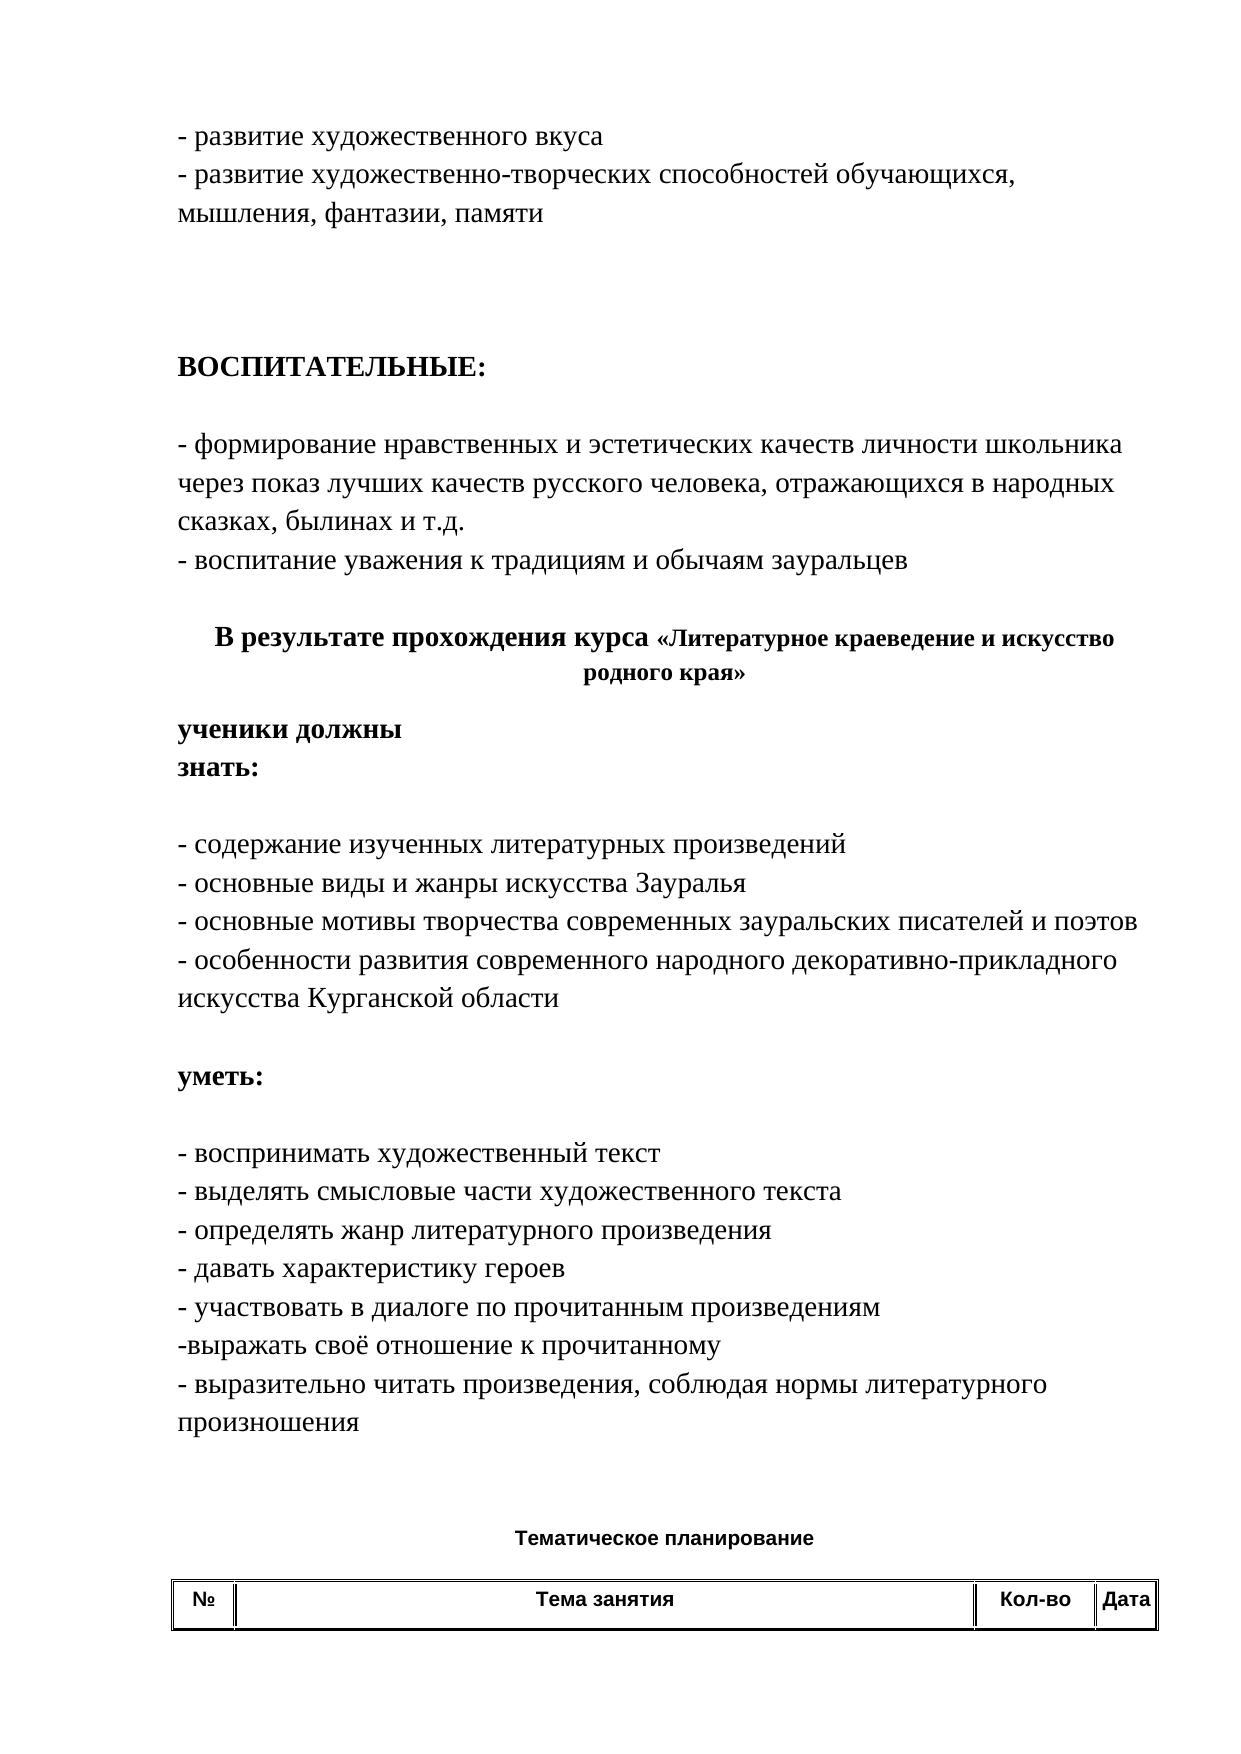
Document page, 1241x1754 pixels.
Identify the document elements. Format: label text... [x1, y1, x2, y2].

text - выразительно читать произведения, соблюдая нормы литературного произношения [177, 1366, 1152, 1438]
text - формирование нравственных и эстетических качеств личности школьника через показ лучших качеств русского человека, отражающихся в народных сказках, былинах и т.д. [177, 426, 1152, 537]
text - участвовать в диалоге по прочитанным произведениям [177, 1289, 1152, 1322]
text - развитие художественно-творческих способностей обучающихся, мышления, фантазии, памяти [177, 157, 1152, 229]
text В результате прохождения курса «Литературное краеведение и искусство родного края» [177, 619, 1152, 686]
table_header Тема занятия [235, 1580, 975, 1628]
text - воспринимать художественный текст [177, 1135, 1152, 1168]
text - давать характеристику героев [177, 1250, 1152, 1284]
text - выделять смысловые части художественного текста [177, 1173, 1152, 1207]
text Тематическое планирование [177, 1525, 1152, 1549]
text - содержание изученных литературных произведений [177, 826, 1152, 860]
text - основные мотивы творчества современных зауральских писателей и поэтов [177, 903, 1152, 937]
table_header Кол-во часов [975, 1582, 1096, 1628]
table_header № п/п [174, 1580, 235, 1628]
text - определять жанр литературного произведения [177, 1212, 1152, 1245]
text уметь: [177, 1058, 1152, 1091]
text ВОСПИТАТЕЛЬНЫЕ: [177, 349, 1152, 383]
text - воспитание уважения к традициям и обычаям зауральцев [177, 542, 1152, 576]
table_header Дата [1096, 1582, 1155, 1628]
text - развитие художественного вкуса [177, 118, 1152, 152]
text - основные виды и жанры искусства Зауралья [177, 865, 1152, 898]
text знать: [177, 749, 1152, 783]
text -выражать своё отношение к прочитанному [177, 1327, 1152, 1361]
text ученики должны [177, 711, 1152, 744]
text - особенности развития современного народного декоративно-прикладного искусства Курганской области [177, 942, 1152, 1014]
